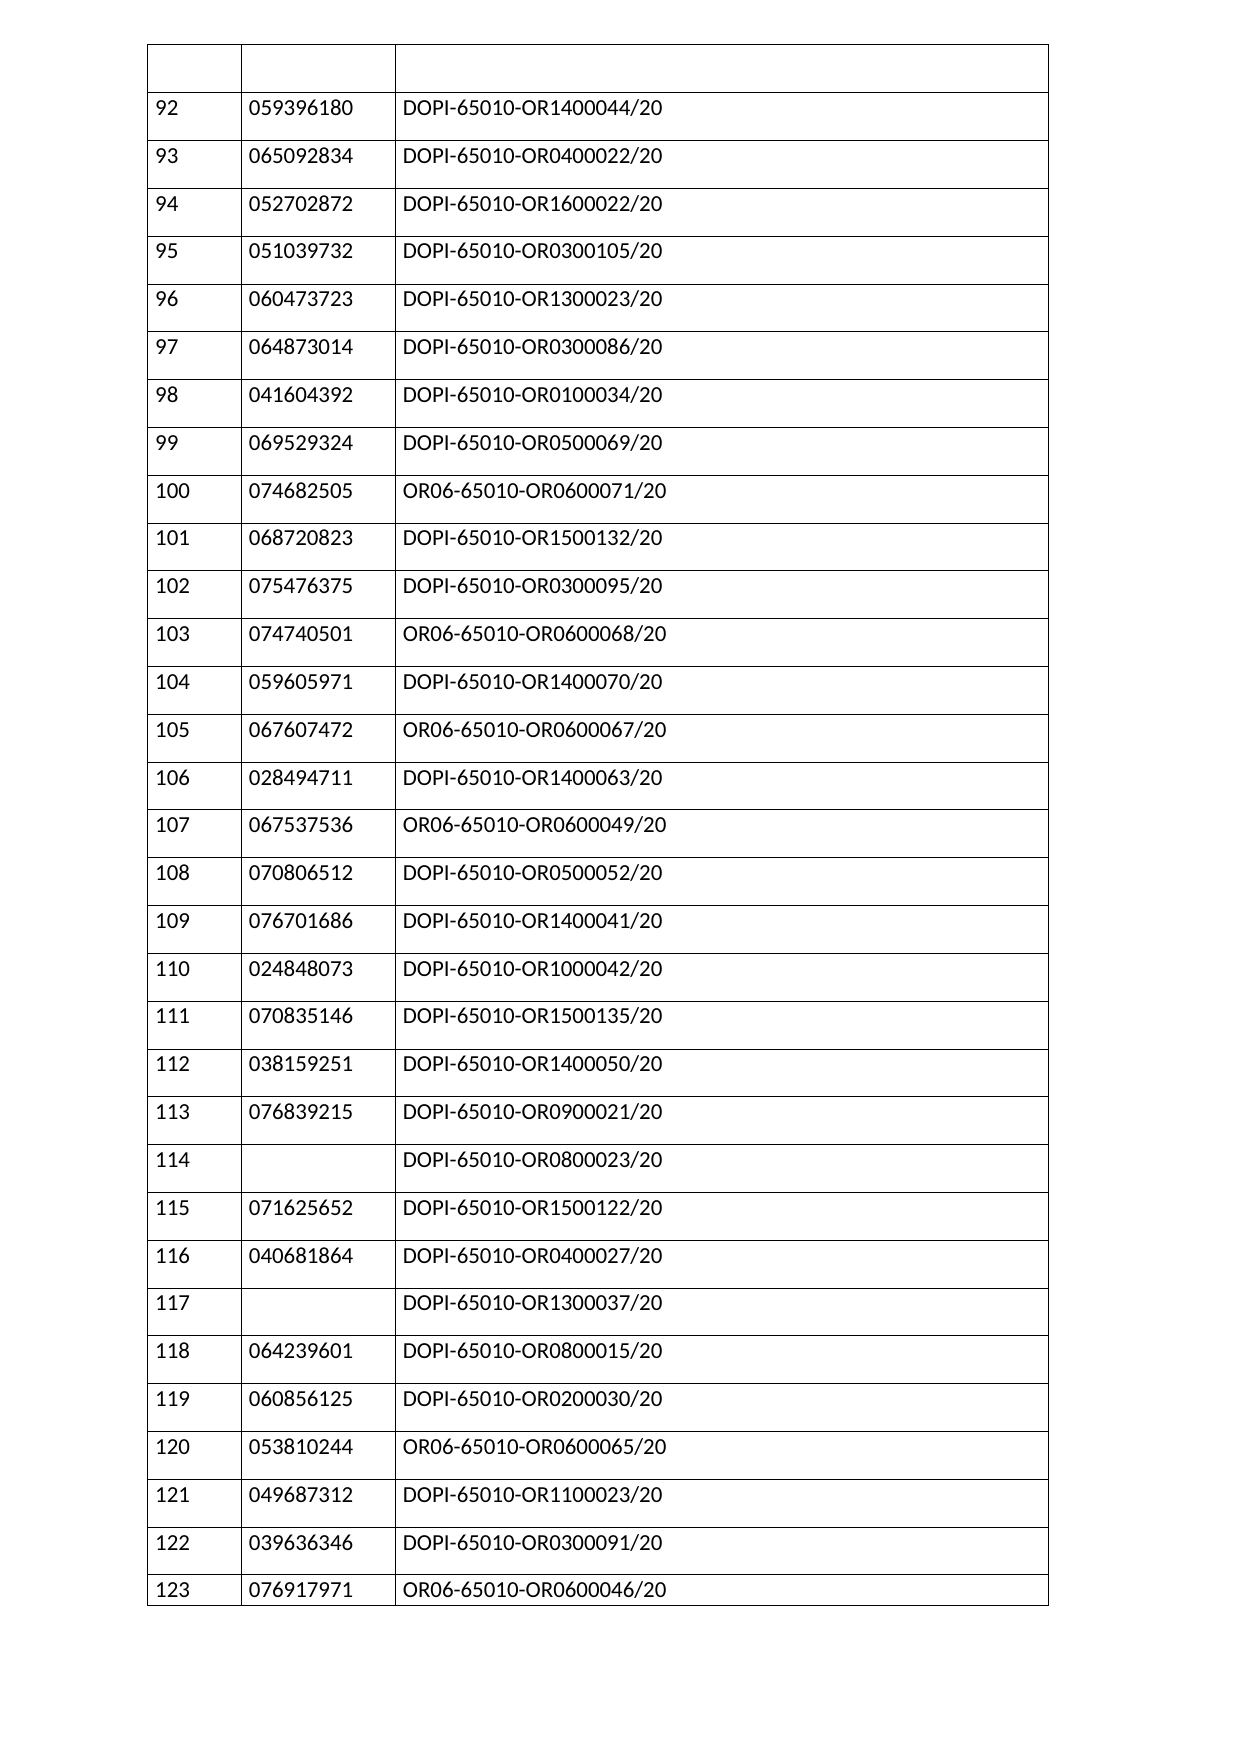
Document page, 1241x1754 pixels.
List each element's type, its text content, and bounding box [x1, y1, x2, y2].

table_cell 92 [148, 93, 241, 140]
table_cell 064239601 [242, 1336, 395, 1383]
table_cell 038159251 [242, 1050, 395, 1096]
table_cell 117 [148, 1289, 241, 1335]
table_cell 106 [148, 763, 241, 809]
table_cell 028494711 [242, 763, 395, 809]
table_cell 076701686 [242, 906, 395, 953]
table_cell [396, 1575, 1048, 1605]
table_cell 059605971 [242, 667, 395, 714]
table_cell DOPI-65010-OR1500122/20 [396, 1193, 1048, 1240]
table_cell 108 [148, 858, 241, 905]
table_cell 99 [148, 428, 241, 475]
table_cell DOPI-65010-OR0800023/20 [396, 1145, 1048, 1192]
table_cell 075476375 [242, 571, 395, 618]
table_cell DOPI-65010-OR1300023/20 [396, 285, 1048, 331]
table_cell 067607472 [242, 715, 395, 762]
table_cell DOPI-65010-OR0300091/20 [396, 1528, 1048, 1574]
table_cell 122 [148, 1528, 241, 1574]
table_cell 076865620 [242, 45, 395, 92]
table_cell DOPI-65010-OR0300105/20 [396, 237, 1048, 283]
table_cell DOPI-65010-OR0100034/20 [396, 380, 1048, 427]
table_cell 040681864 [242, 1241, 395, 1287]
table_cell 121 [148, 1480, 241, 1527]
table_cell 100 [148, 476, 241, 522]
table_cell OR06-65010-OR0600049/20 [396, 810, 1048, 857]
table_cell 059396180 [242, 93, 395, 140]
table_cell 064873014 [242, 332, 395, 379]
table_cell 94 [148, 189, 241, 236]
table_cell 053810244 [242, 1432, 395, 1479]
table_cell OR06-65010-OR0600071/20 [396, 476, 1048, 522]
table_cell 95 [148, 237, 241, 283]
table_cell DOPI-65010-OR0200030/20 [396, 1384, 1048, 1431]
table_cell 067537536 [242, 810, 395, 857]
table_cell 074682505 [242, 476, 395, 522]
table_cell 024848073 [242, 954, 395, 1001]
table_cell DOPI-65010-OR1100023/20 [396, 1480, 1048, 1527]
table_cell 052702872 [242, 189, 395, 236]
table_cell 109 [148, 906, 241, 953]
table_cell 101 [148, 524, 241, 570]
table_cell 119 [148, 1384, 241, 1431]
table_cell DOPI-65010-OR0500052/20 [396, 858, 1048, 905]
table_cell 93 [148, 141, 241, 188]
table_cell 049687312 [242, 1480, 395, 1527]
table_cell 069529324 [242, 428, 395, 475]
table_cell OR06-65010-OR0600068/20 [396, 619, 1048, 666]
table_cell DOPI-65010-OR1400044/20 [396, 93, 1048, 140]
table_cell OR06-65010-OR0600067/20 [396, 715, 1048, 762]
table_cell DOPI-65010-OR1600022/20 [396, 189, 1048, 236]
table_cell DOPI-65010-OR1500132/20 [396, 524, 1048, 570]
table_cell DOPI-65010-OR1500135/20 [396, 1002, 1048, 1048]
table_cell 076917971 [242, 1575, 395, 1605]
table_cell 068720823 [242, 524, 395, 570]
table_cell 97 [148, 332, 241, 379]
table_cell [396, 45, 1048, 92]
table_cell 105 [148, 715, 241, 762]
table_cell DOPI-65010-OR0300095/20 [396, 571, 1048, 618]
table_cell 111 [148, 1002, 241, 1048]
table_cell DOPI-65010-OR0500069/20 [396, 428, 1048, 475]
table_cell DOPI-65010-OR0300086/20 [396, 332, 1048, 379]
table_cell 107 [148, 810, 241, 857]
table_cell 112 [148, 1050, 241, 1096]
table_cell DOPI-65010-OR1400050/20 [396, 1050, 1048, 1096]
table_cell DOPI-65010-OR1400063/20 [396, 763, 1048, 809]
table_cell 070806512 [242, 858, 395, 905]
table_cell 118 [148, 1336, 241, 1383]
table_cell 98 [148, 380, 241, 427]
table_cell 103 [148, 619, 241, 666]
table_cell 065092834 [242, 141, 395, 188]
table_cell 041604392 [242, 380, 395, 427]
table_cell 104 [148, 667, 241, 714]
table_cell 96 [148, 285, 241, 331]
table_cell DOPI-65010-OR0800015/20 [396, 1336, 1048, 1383]
table_cell DOPI-65010-OR1300037/20 [396, 1289, 1048, 1335]
table_cell DOPI-65010-OR0400022/20 [396, 141, 1048, 188]
table_cell DOPI-65010-OR1000042/20 [396, 954, 1048, 1001]
table_cell 91 [148, 45, 241, 92]
table_cell 074740501 [242, 619, 395, 666]
table_cell DOPI-65010-OR0900021/20 [396, 1097, 1048, 1144]
table_cell 051039732 [242, 237, 395, 283]
table_cell 123 [148, 1575, 241, 1605]
table_cell 116 [148, 1241, 241, 1287]
table_cell 076839215 [242, 1097, 395, 1144]
table_cell 114 [148, 1145, 241, 1192]
table_cell DOPI-65010-OR0400027/20 [396, 1241, 1048, 1287]
table_cell DOPI-65010-OR1400041/20 [396, 906, 1048, 953]
table_cell 110 [148, 954, 241, 1001]
table_cell OR06-65010-OR0600065/20 [396, 1432, 1048, 1479]
table_cell 113 [148, 1097, 241, 1144]
table_cell DOPI-65010-OR1400070/20 [396, 667, 1048, 714]
table_cell 070835146 [242, 1002, 395, 1048]
table_cell 115 [148, 1193, 241, 1240]
table_cell [242, 1289, 395, 1335]
table_cell 071625652 [242, 1193, 395, 1240]
table_cell [242, 1145, 395, 1192]
table_cell 060473723 [242, 285, 395, 331]
table_cell 102 [148, 571, 241, 618]
table_cell 039636346 [242, 1528, 395, 1574]
table_cell 120 [148, 1432, 241, 1479]
table_cell 060856125 [242, 1384, 395, 1431]
